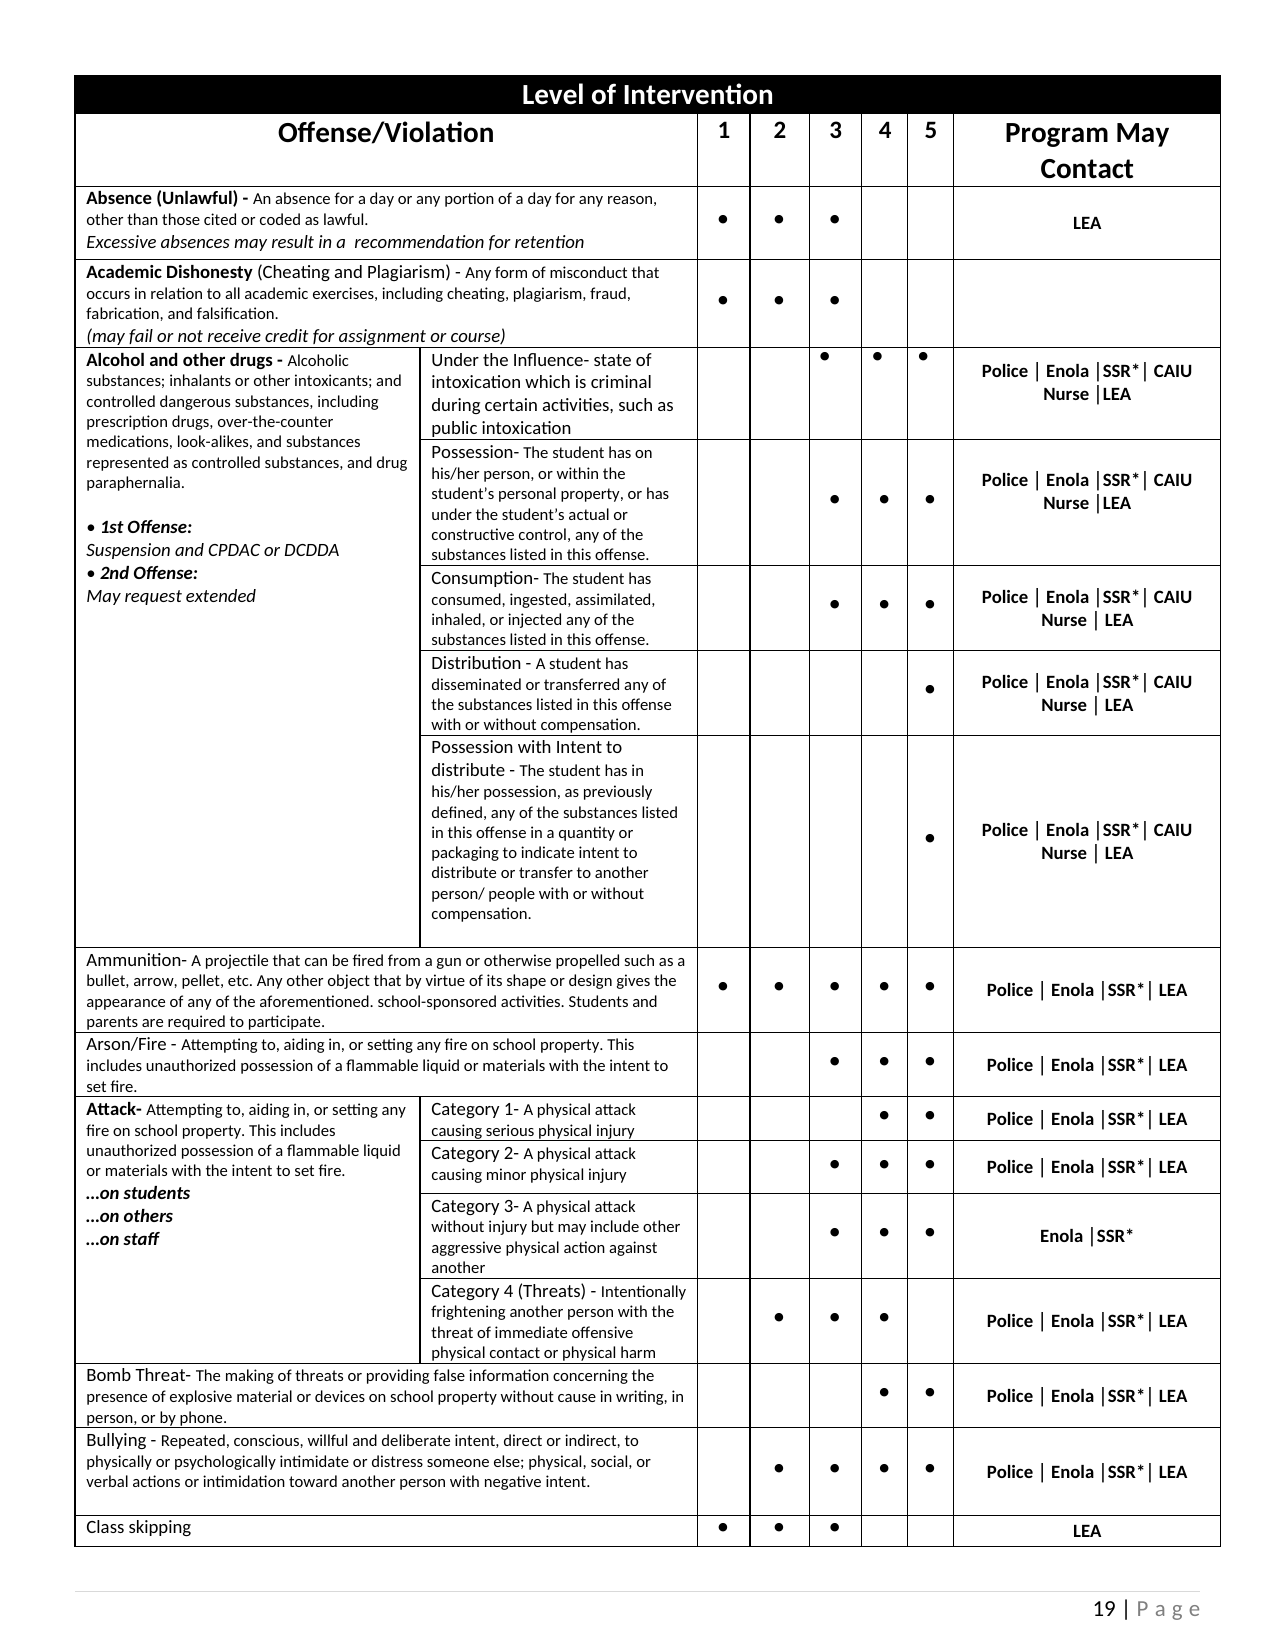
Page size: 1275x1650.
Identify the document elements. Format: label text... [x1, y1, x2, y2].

table_cell [908, 1194, 953, 1278]
table_cell 3 [810, 114, 861, 186]
table_cell Class skipping [76, 1516, 697, 1546]
table_cell [698, 348, 749, 439]
table_cell 5 [908, 114, 953, 186]
table_cell [862, 1141, 907, 1193]
table_cell [862, 1279, 907, 1363]
table_cell [908, 566, 953, 650]
table_cell [751, 566, 809, 650]
table_cell Police │ Enola │SSR*│ CAIU Nurse │LEA [954, 348, 1220, 439]
table_cell Police │ Enola │SSR*│ LEA [954, 1033, 1220, 1096]
table_cell Police │ Enola │SSR*│ CAIU Nurse │ LEA [954, 651, 1220, 735]
table_cell [751, 440, 809, 565]
table_cell Police │ Enola │SSR*│ LEA [954, 1428, 1220, 1515]
table_cell [862, 260, 907, 347]
table_cell [810, 348, 861, 439]
table_cell [908, 1033, 953, 1096]
table_cell [862, 1033, 907, 1096]
table_cell Category 3- A physical attack without injury but may include other aggressive physical action against another [421, 1194, 697, 1278]
table_cell Police │ Enola │SSR*│ LEA [954, 948, 1220, 1032]
table_cell [698, 1428, 749, 1515]
table_cell [810, 440, 861, 565]
table_cell [810, 260, 861, 347]
table_cell 4 [862, 114, 907, 186]
table_cell [810, 1141, 861, 1193]
table_cell [810, 1097, 861, 1140]
table_cell Offense/Violation [76, 114, 697, 186]
table_cell [698, 1097, 749, 1140]
table_cell [908, 651, 953, 735]
table_cell Under the Influence- state of intoxication which is criminal during certain activities, such as public intoxication [421, 348, 697, 439]
table_cell Category 1- A physical attack causing serious physical injury [421, 1097, 697, 1140]
table_cell Program May Contact [954, 114, 1220, 186]
table_cell Attack- Attempting to, aiding in, or setting any fire on school property. This includes unauthorized possession of a flammable liquid or materials with the intent to set fire. …on students …on others …on staff [76, 1097, 419, 1363]
table_cell [862, 566, 907, 650]
table_cell [751, 1097, 809, 1140]
table_cell [698, 1516, 749, 1546]
table_cell [698, 1033, 749, 1096]
table_cell Police │ Enola │SSR*│ CAIU Nurse │ LEA [954, 566, 1220, 650]
table_cell [862, 187, 907, 259]
table_cell [698, 1279, 749, 1363]
table_cell [908, 187, 953, 259]
table_cell Ammunition- A projectile that can be fired from a gun or otherwise propelled such as a bullet, arrow, pellet, etc. Any other object that by virtue of its shape or design gives the appearance of any of the aforementioned. school-sponsored activities. Students and parents are required to participate. [76, 948, 697, 1032]
table_cell [862, 1194, 907, 1278]
table_cell [698, 260, 749, 347]
table_cell [751, 948, 809, 1032]
table_cell LEA [954, 187, 1220, 259]
table_cell [908, 1141, 953, 1193]
table_cell [810, 651, 861, 735]
table_cell 2 [751, 114, 809, 186]
table_cell [751, 1428, 809, 1515]
table_cell [751, 260, 809, 347]
table_cell Absence (Unlawful) - An absence for a day or any portion of a day for any reason, other than those cited or coded as lawful. Excessive absences may result in a recommendation for retention [76, 187, 697, 259]
table_cell Possession with Intent to distribute - The student has in his/her possession, as previously defined, any of the substances listed in this offense in a quantity or packaging to indicate intent to distribute or transfer to another person/ people with or without compensation. [421, 736, 697, 947]
table_cell [810, 1279, 861, 1363]
table_cell Bomb Threat- The making of threats or providing false information concerning the presence of explosive material or devices on school property without cause in writing, in person, or by phone. [76, 1364, 697, 1427]
table_cell Category 4 (Threats) - Intentionally frightening another person with the threat of immediate offensive physical contact or physical harm [421, 1279, 697, 1363]
table_cell [698, 651, 749, 735]
table_cell [810, 736, 861, 947]
table_cell [810, 1364, 861, 1427]
table_cell Police │ Enola │SSR*│ LEA [954, 1097, 1220, 1140]
table_cell [751, 1194, 809, 1278]
table_cell [862, 1364, 907, 1427]
table_cell [751, 1033, 809, 1096]
table_cell [751, 651, 809, 735]
table_cell Police │ Enola │SSR*│ LEA [954, 1141, 1220, 1193]
table_cell [908, 736, 953, 947]
table_cell [751, 348, 809, 439]
table_cell [954, 260, 1220, 347]
table_cell [862, 651, 907, 735]
table_cell Arson/Fire - Attempting to, aiding in, or setting any fire on school property. This includes unauthorized possession of a flammable liquid or materials with the intent to set fire. [76, 1033, 697, 1096]
table_cell [862, 1516, 907, 1546]
table_cell Distribution - A student has disseminated or transferred any of the substances listed in this offense with or without compensation. [421, 651, 697, 735]
table_cell Bullying - Repeated, conscious, willful and deliberate intent, direct or indirect, to physically or psychologically intimidate or distress someone else; physical, social, or verbal actions or intimidation toward another person with negative intent. [76, 1428, 697, 1515]
table_cell [862, 348, 907, 439]
table_cell [810, 1194, 861, 1278]
table_cell [751, 1141, 809, 1193]
table_cell [810, 187, 861, 259]
table_cell [698, 736, 749, 947]
table_cell [751, 187, 809, 259]
table_cell Consumption- The student has consumed, ingested, assimilated, inhaled, or injected any of the substances listed in this offense. [421, 566, 697, 650]
table_cell [908, 260, 953, 347]
table_cell Possession- The student has on his/her person, or within the student’s personal property, or has under the student’s actual or constructive control, any of the substances listed in this offense. [421, 440, 697, 565]
table_cell [908, 1279, 953, 1363]
table_cell [810, 566, 861, 650]
table_header Level of Intervention [76, 76, 1220, 113]
table_cell [908, 440, 953, 565]
table_cell LEA [954, 1516, 1220, 1546]
table_cell Police │ Enola │SSR*│ LEA [954, 1279, 1220, 1363]
table_cell 1 [698, 114, 749, 186]
table_cell [698, 440, 749, 565]
table_cell Police │ Enola │SSR*│ CAIU Nurse │LEA [954, 440, 1220, 565]
table_cell [908, 1097, 953, 1140]
table_cell [751, 1279, 809, 1363]
table_cell [751, 1364, 809, 1427]
table_cell [698, 566, 749, 650]
table_cell [698, 1141, 749, 1193]
table_cell [862, 1097, 907, 1140]
table_cell [751, 736, 809, 947]
table_cell Police │ Enola │SSR*│ LEA [954, 1364, 1220, 1427]
table_cell [908, 1364, 953, 1427]
table_cell Academic Dishonesty (Cheating and Plagiarism) - Any form of misconduct that occurs in relation to all academic exercises, including cheating, plagiarism, fraud, fabrication, and falsification. (may fail or not receive credit for assignment or course) [76, 260, 697, 347]
table_cell [810, 1516, 861, 1546]
table_cell [810, 948, 861, 1032]
table_cell Enola │SSR* [954, 1194, 1220, 1278]
table_cell [908, 348, 953, 439]
table_cell [810, 1033, 861, 1096]
table_cell [698, 948, 749, 1032]
table_cell [862, 736, 907, 947]
table_cell [908, 1516, 953, 1546]
table_cell [698, 187, 749, 259]
table_cell [862, 1428, 907, 1515]
table_cell Police │ Enola │SSR*│ CAIU Nurse │ LEA [954, 736, 1220, 947]
table_cell [908, 948, 953, 1032]
table_cell [908, 1428, 953, 1515]
table_cell [810, 1428, 861, 1515]
table_cell Category 2- A physical attack causing minor physical injury [421, 1141, 697, 1193]
table_cell [862, 948, 907, 1032]
table_cell [751, 1516, 809, 1546]
table_cell [862, 440, 907, 565]
table_cell [698, 1364, 749, 1427]
table_cell [698, 1194, 749, 1278]
table_cell Alcohol and other drugs - Alcoholic substances; inhalants or other intoxicants; and controlled dangerous substances, including prescription drugs, over-the-counter medications, look-alikes, and substances represented as controlled substances, and drug paraphernalia. • 1st Offense: Suspension and CPDAC or DCDDA • 2nd Offense: May request extended [76, 348, 419, 947]
